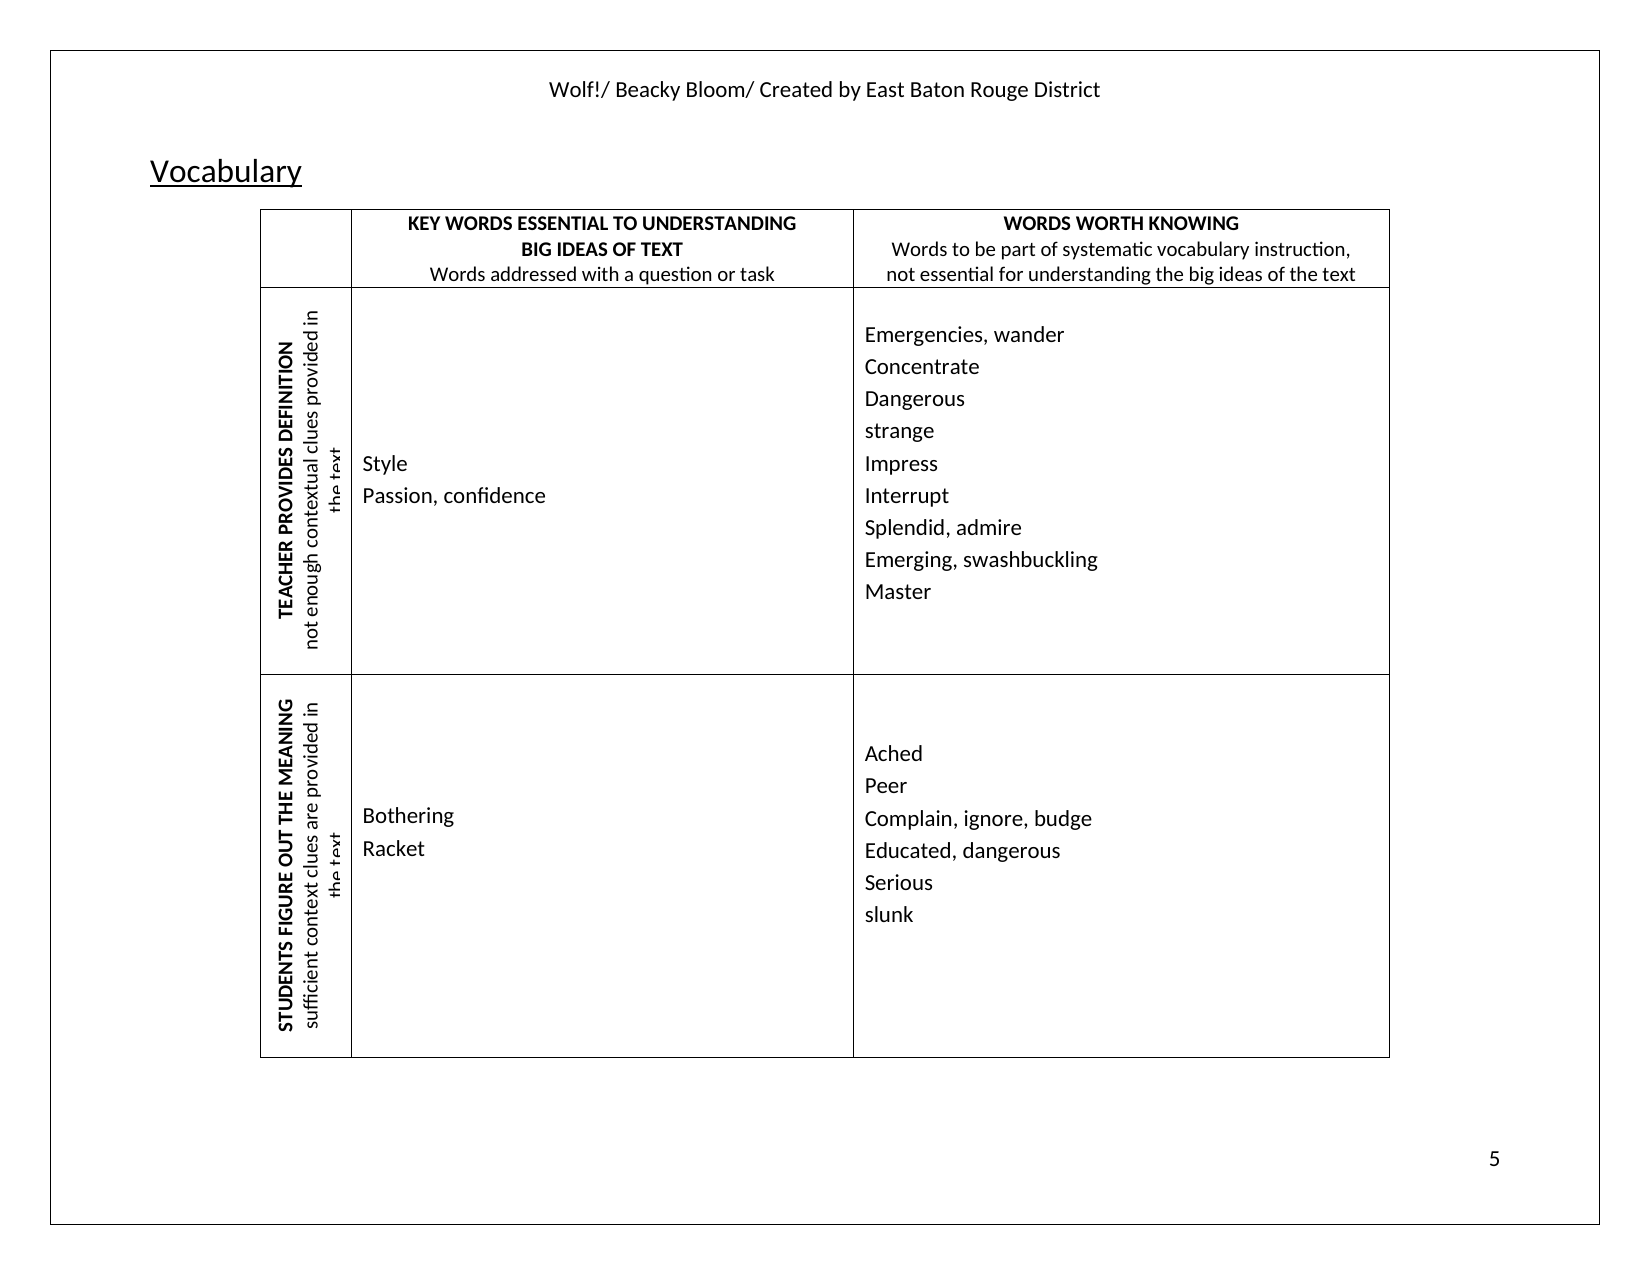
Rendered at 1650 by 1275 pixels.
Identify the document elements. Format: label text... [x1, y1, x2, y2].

table_header WORDS WORTH KNOWING Words to be part of systematic vocabulary instruction, not essential for understanding the big ideas of the text [854, 210, 1389, 287]
table_header [261, 210, 351, 287]
text Vocabulary [150, 150, 1500, 191]
table_cell Ached Peer Complain, ignore, budge Educated, dangerous Serious slunk [854, 675, 1389, 1057]
table_cell Style Passion, confidence [352, 288, 853, 674]
table_cell Bothering Racket [352, 675, 853, 1057]
table_header KEY WORDS ESSENTIAL TO UNDERSTANDING BIG IDEAS OF TEXT Words addressed with a question or task [352, 210, 853, 287]
table_cell Emergencies, wander Concentrate Dangerous strange Impress Interrupt Splendid, admire Emerging, swashbuckling Master [854, 288, 1389, 674]
table_cell STUDENTS FIGURE OUT THE MEANING sufficient context clues are provided in the text [261, 675, 351, 1057]
table_cell TEACHER PROVIDES DEFINITION not enough contextual clues provided in the text [261, 288, 351, 674]
